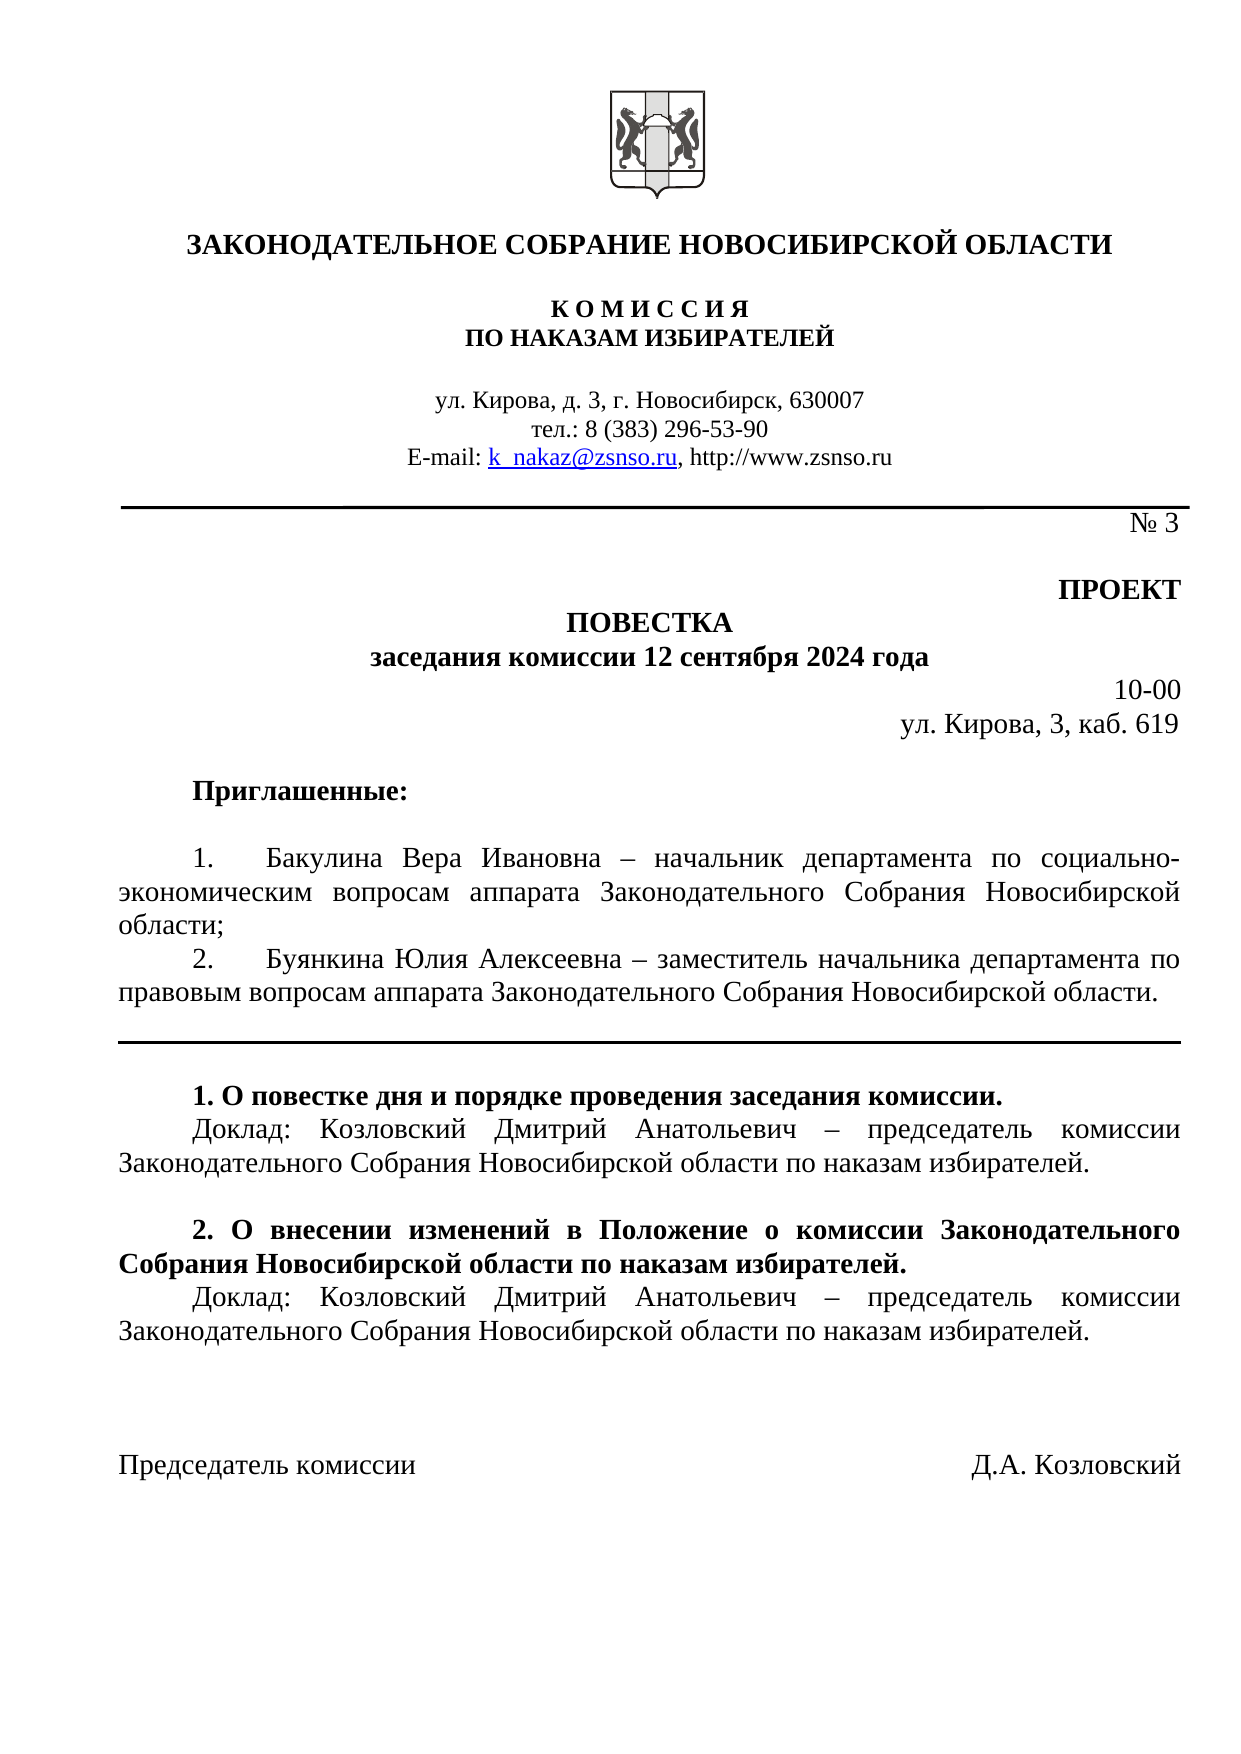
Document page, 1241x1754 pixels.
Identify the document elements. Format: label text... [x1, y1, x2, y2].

text Председатель комиссии Д.А. Козловский [118, 1447, 1181, 1481]
table_header ул. Кирова, д. 3, г. Новосибирск, 630007 тел.: 8 (383) 296-53-90 E-mail: k_nakaz@zsnso.ru, http://www.zsnso.ru [107, 385, 1192, 471]
text 10-00 [118, 672, 1181, 706]
text 2. О внесении изменений в Положение о комиссии Законодательного Собрания Новосибирской области по наказам избирателей. [118, 1212, 1181, 1279]
text 2. Буянкина Юлия Алексеевна – заместитель начальника департамента по правовым вопросам аппарата Законодательного Собрания Новосибирской области. [118, 941, 1181, 1008]
text 1. О повестке дня и порядке проведения заседания комиссии. [118, 1078, 1181, 1112]
text ПРОЕКТ [118, 572, 1181, 605]
text Приглашенные: [118, 773, 1181, 807]
text ЗАКОНОДАТЕЛЬНОЕ СОБРАНИЕ НОВОСИБИРСКОЙ ОБЛАСТИ [118, 227, 1181, 260]
text 1. Бакулина Вера Ивановна – начальник департамента по социально-экономическим вопросам аппарата Законодательного Собрания Новосибирской области; [118, 840, 1181, 941]
text ул. Кирова, 3, каб. 619 [118, 706, 1181, 739]
text Доклад: Козловский Дмитрий Анатольевич – председатель комиссии Законодательного Собрания Новосибирской области по наказам избирателей. [118, 1279, 1181, 1346]
text ПОВЕСТКА [118, 605, 1181, 639]
text К О М И С С И Я ПО НАКАЗАМ ИЗБИРАТЕЛЕЙ [118, 294, 1181, 351]
text заседания комиссии 12 сентября 2024 года [118, 639, 1181, 672]
text Доклад: Козловский Дмитрий Анатольевич – председатель комиссии Законодательного Собрания Новосибирской области по наказам избирателей. [118, 1112, 1181, 1179]
text № 3 [118, 505, 1181, 538]
